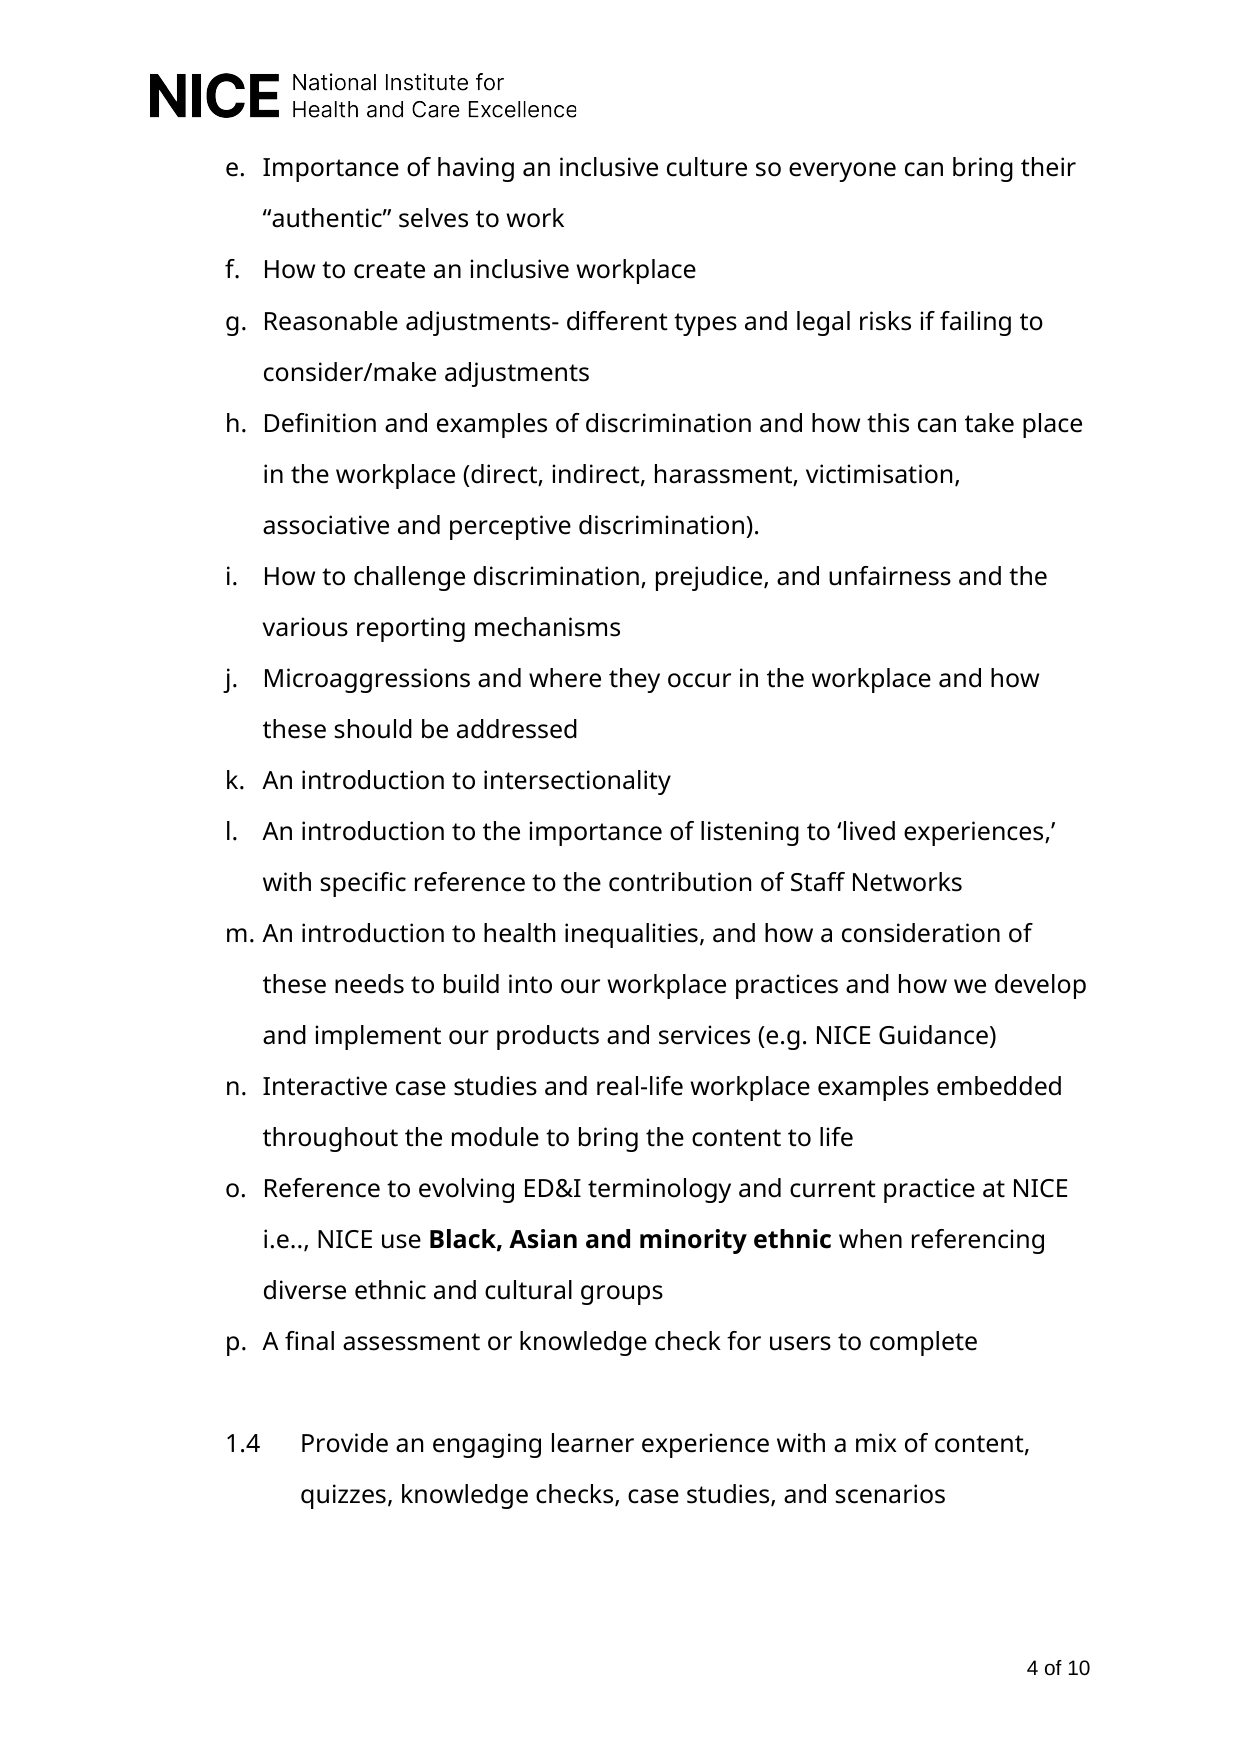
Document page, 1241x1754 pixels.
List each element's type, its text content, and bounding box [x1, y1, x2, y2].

list Importance of having an inclusive culture so everyone can bring their “authentic” selves to work [225, 150, 1090, 235]
list How to challenge discrimination, prejudice, and unfairness and the various reporting mechanisms [225, 558, 1090, 643]
list Provide an engaging learner experience with a mix of content, quizzes, knowledge checks, case studies, and scenarios [225, 1426, 1090, 1511]
list A final assessment or knowledge check for users to complete [225, 1324, 1090, 1358]
list Reasonable adjustments- different types and legal risks if failing to consider/make adjustments [225, 303, 1090, 388]
list How to create an inclusive workplace [225, 252, 1090, 286]
list Reference to evolving ED&I terminology and current practice at NICE i.e.., NICE use Black, Asian and minority ethnic when referencing diverse ethnic and cultural groups [225, 1171, 1090, 1307]
list An introduction to the importance of listening to ‘lived experiences,’ with specific reference to the contribution of Staff Networks [225, 813, 1090, 899]
picture [150, 73, 577, 118]
list An introduction to intersectionality [225, 762, 1090, 797]
list Interactive case studies and real-life workplace examples embedded throughout the module to bring the content to life [225, 1069, 1090, 1154]
list Definition and examples of discrimination and how this can take place in the workplace (direct, indirect, harassment, victimisation, associative and perceptive discrimination). [225, 405, 1090, 541]
list An introduction to health inequalities, and how a consideration of these needs to build into our workplace practices and how we develop and implement our products and services (e.g. NICE Guidance) [225, 916, 1090, 1052]
list Microaggressions and where they occur in the workplace and how these should be addressed [225, 660, 1090, 746]
